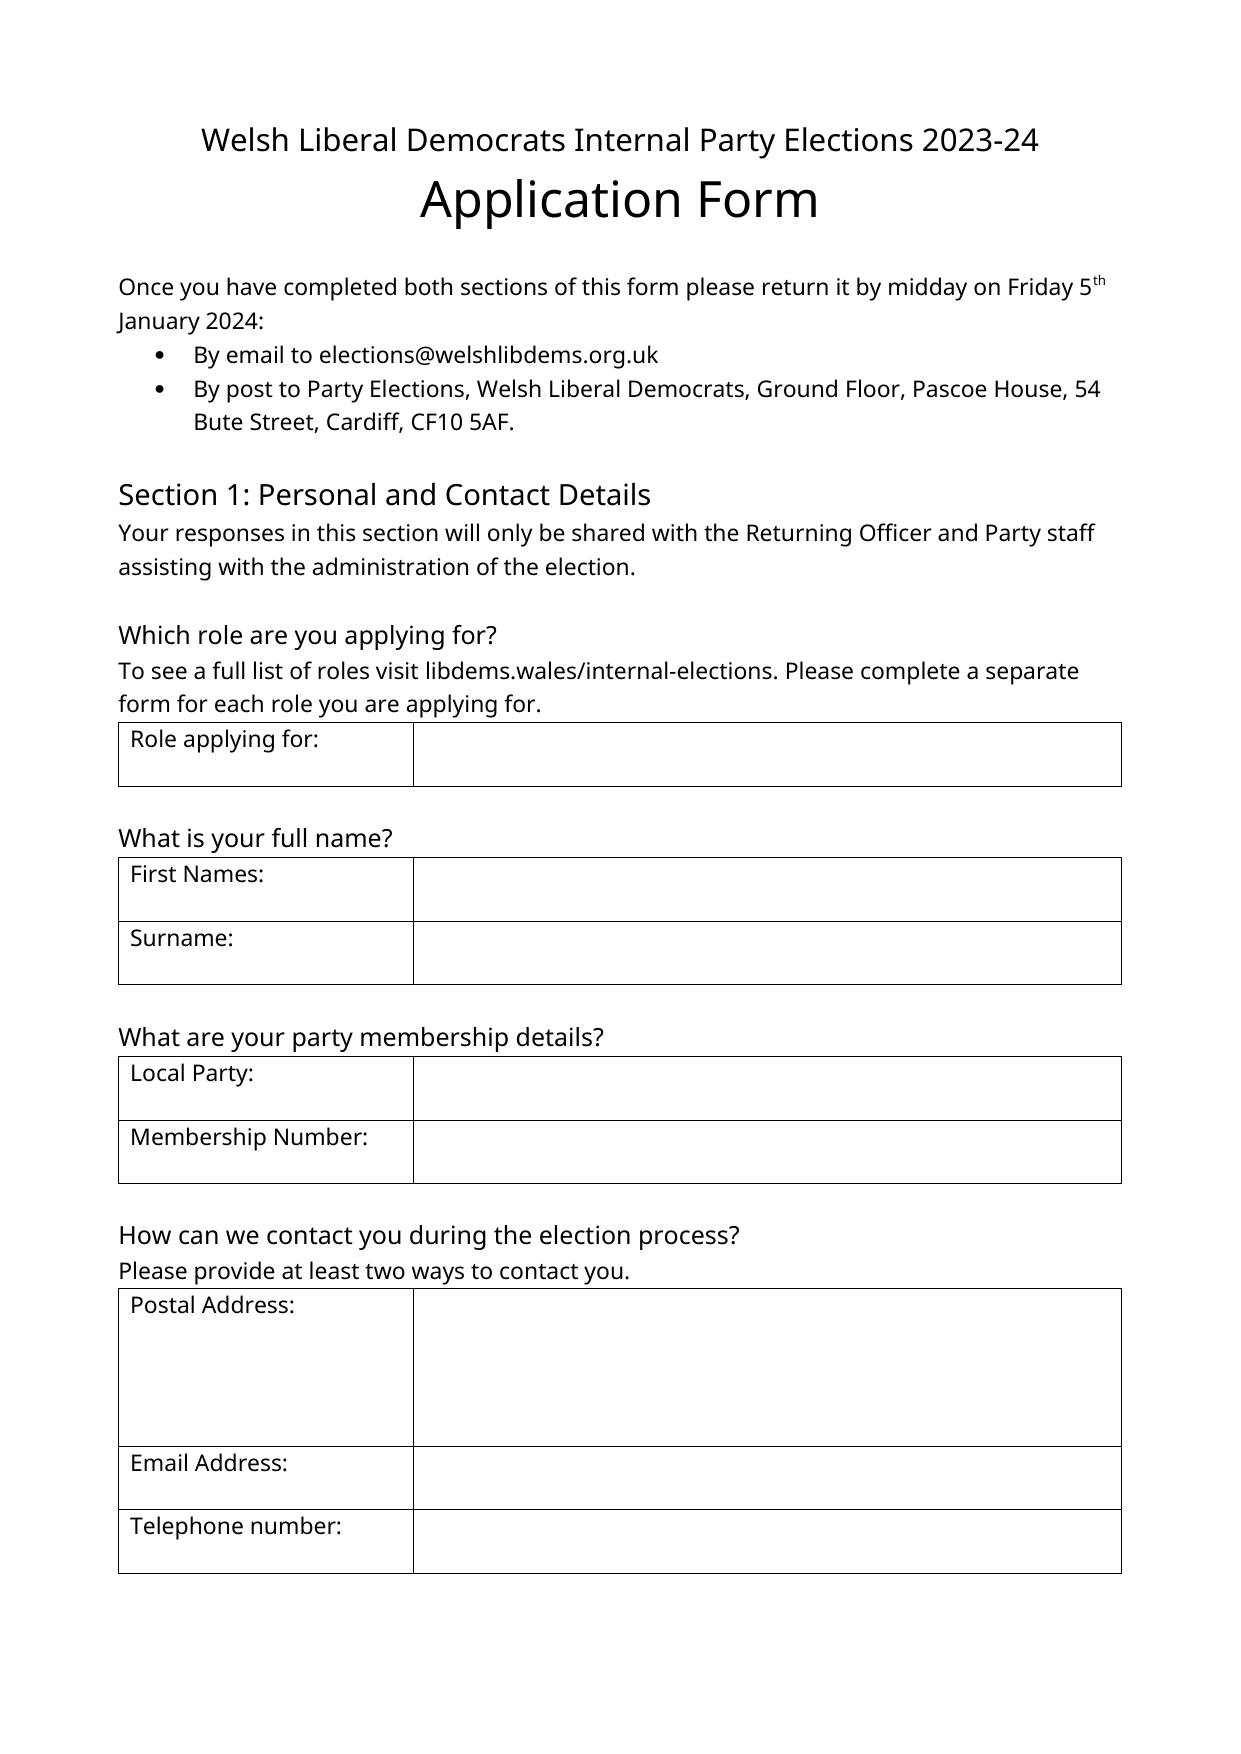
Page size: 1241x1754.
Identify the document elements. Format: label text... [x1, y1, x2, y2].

table_header Postal Address: [119, 1289, 413, 1446]
table_cell Email Address: [119, 1447, 413, 1509]
text Welsh Liberal Democrats Internal Party Elections 2023-24 [118, 118, 1122, 161]
table_cell [414, 1447, 1121, 1509]
text Please provide at least two ways to contact you. [118, 1254, 1122, 1286]
table_header [414, 1289, 1121, 1446]
table_cell [414, 1121, 1121, 1183]
list By post to Party Elections, Welsh Liberal Democrats, Ground Floor, Pascoe House, 54 Bute Street, Cardiff, CF10 5AF. [156, 373, 1122, 438]
text Which role are you applying for? [118, 618, 1122, 652]
table_header [414, 1057, 1121, 1119]
table_header Role applying for: [119, 723, 413, 786]
text To see a full list of roles visit libdems.wales/internal-elections. Please complete a separate form for each role you are applying for. [118, 655, 1122, 720]
text Your responses in this section will only be shared with the Returning Officer and Party staff assisting with the administration of the election. [118, 517, 1122, 582]
text Section 1: Personal and Contact Details [118, 474, 1122, 513]
list By email to elections@welshlibdems.org.uk [156, 339, 1122, 370]
table_cell Surname: [119, 922, 413, 984]
text What are your party membership details? [118, 1019, 1122, 1053]
table_cell [414, 1510, 1121, 1573]
table_header [414, 858, 1121, 921]
text Once you have completed both sections of this form please return it by midday on Friday 5th January 2024: [118, 271, 1122, 336]
table_header Local Party: [119, 1057, 413, 1119]
table_header First Names: [119, 858, 413, 921]
table_cell Membership Number: [119, 1121, 413, 1183]
text Application Form [118, 164, 1122, 232]
text What is your full name? [118, 821, 1122, 854]
table_cell Telephone number: [119, 1510, 413, 1573]
text How can we contact you during the election process? [118, 1218, 1122, 1252]
table_cell [414, 922, 1121, 984]
table_header [414, 723, 1121, 786]
